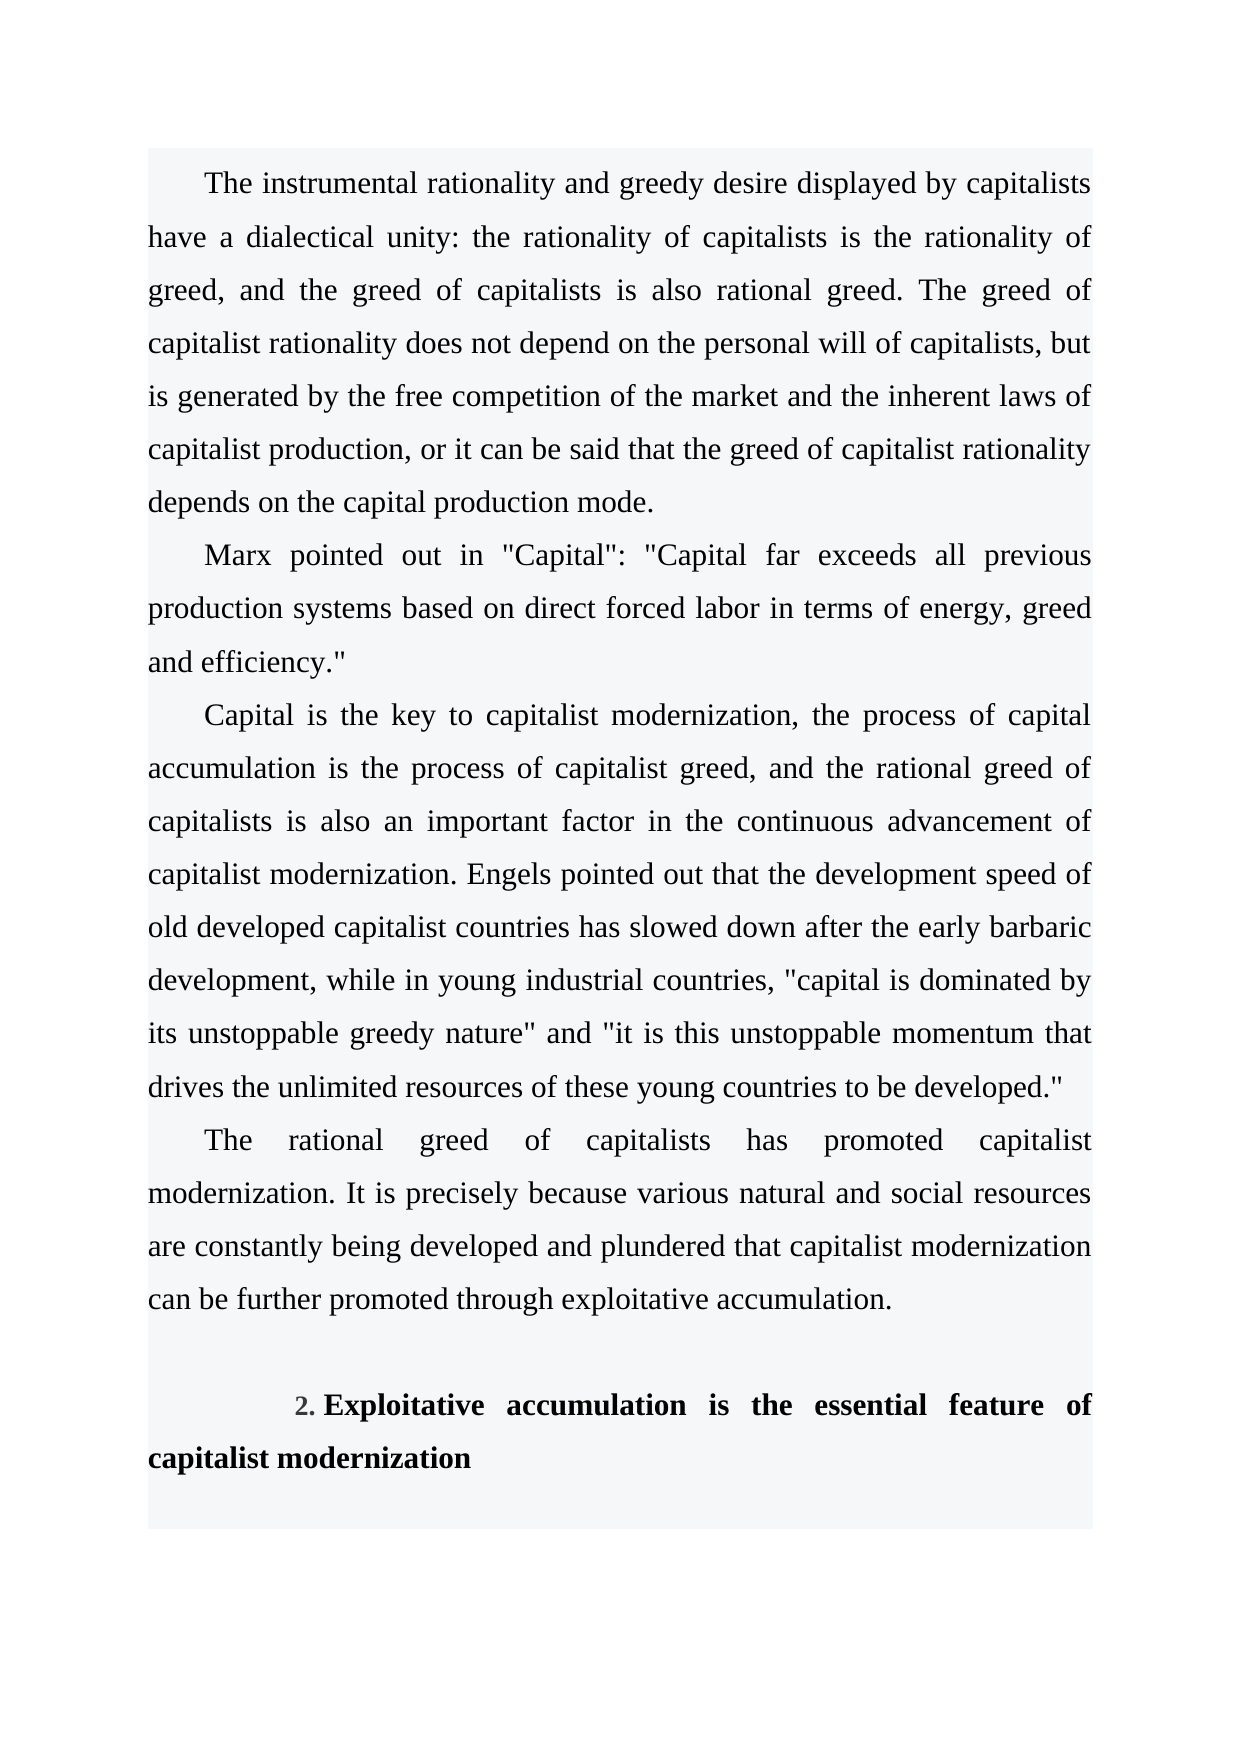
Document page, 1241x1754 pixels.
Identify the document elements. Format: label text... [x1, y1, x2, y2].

text 2. Exploitative accumulation is the essential feature of capitalist modernization [148, 1369, 1093, 1476]
text Capital is the key to capitalist modernization, the process of capital accumulation is the process of capitalist greed, and the rational greed of capitalists is also an important factor in the continuous advancement of capitalist modernization. Engels pointed out that the development speed of old developed capitalist countries has slowed down after the early barbaric development, while in young industrial countries, "capital is dominated by its unstoppable greedy nature" and "it is this unstoppable momentum that drives the unlimited resources of these young countries to be developed." [148, 679, 1093, 1104]
text The instrumental rationality and greedy desire displayed by capitalists have a dialectical unity: the rationality of capitalists is the rationality of greed, and the greed of capitalists is also rational greed. The greed of capitalist rationality does not depend on the personal will of capitalists, but is generated by the free competition of the market and the inherent laws of capitalist production, or it can be said that the greed of capitalist rationality depends on the capital production mode. [148, 148, 1093, 519]
text The rational greed of capitalists has promoted capitalist modernization. It is precisely because various natural and social resources are constantly being developed and plundered that capitalist modernization can be further promoted through exploitative accumulation. [148, 1104, 1093, 1316]
text Marx pointed out in "Capital": "Capital far exceeds all previous production systems based on direct forced labor in terms of energy, greed and efficiency." [148, 519, 1093, 679]
